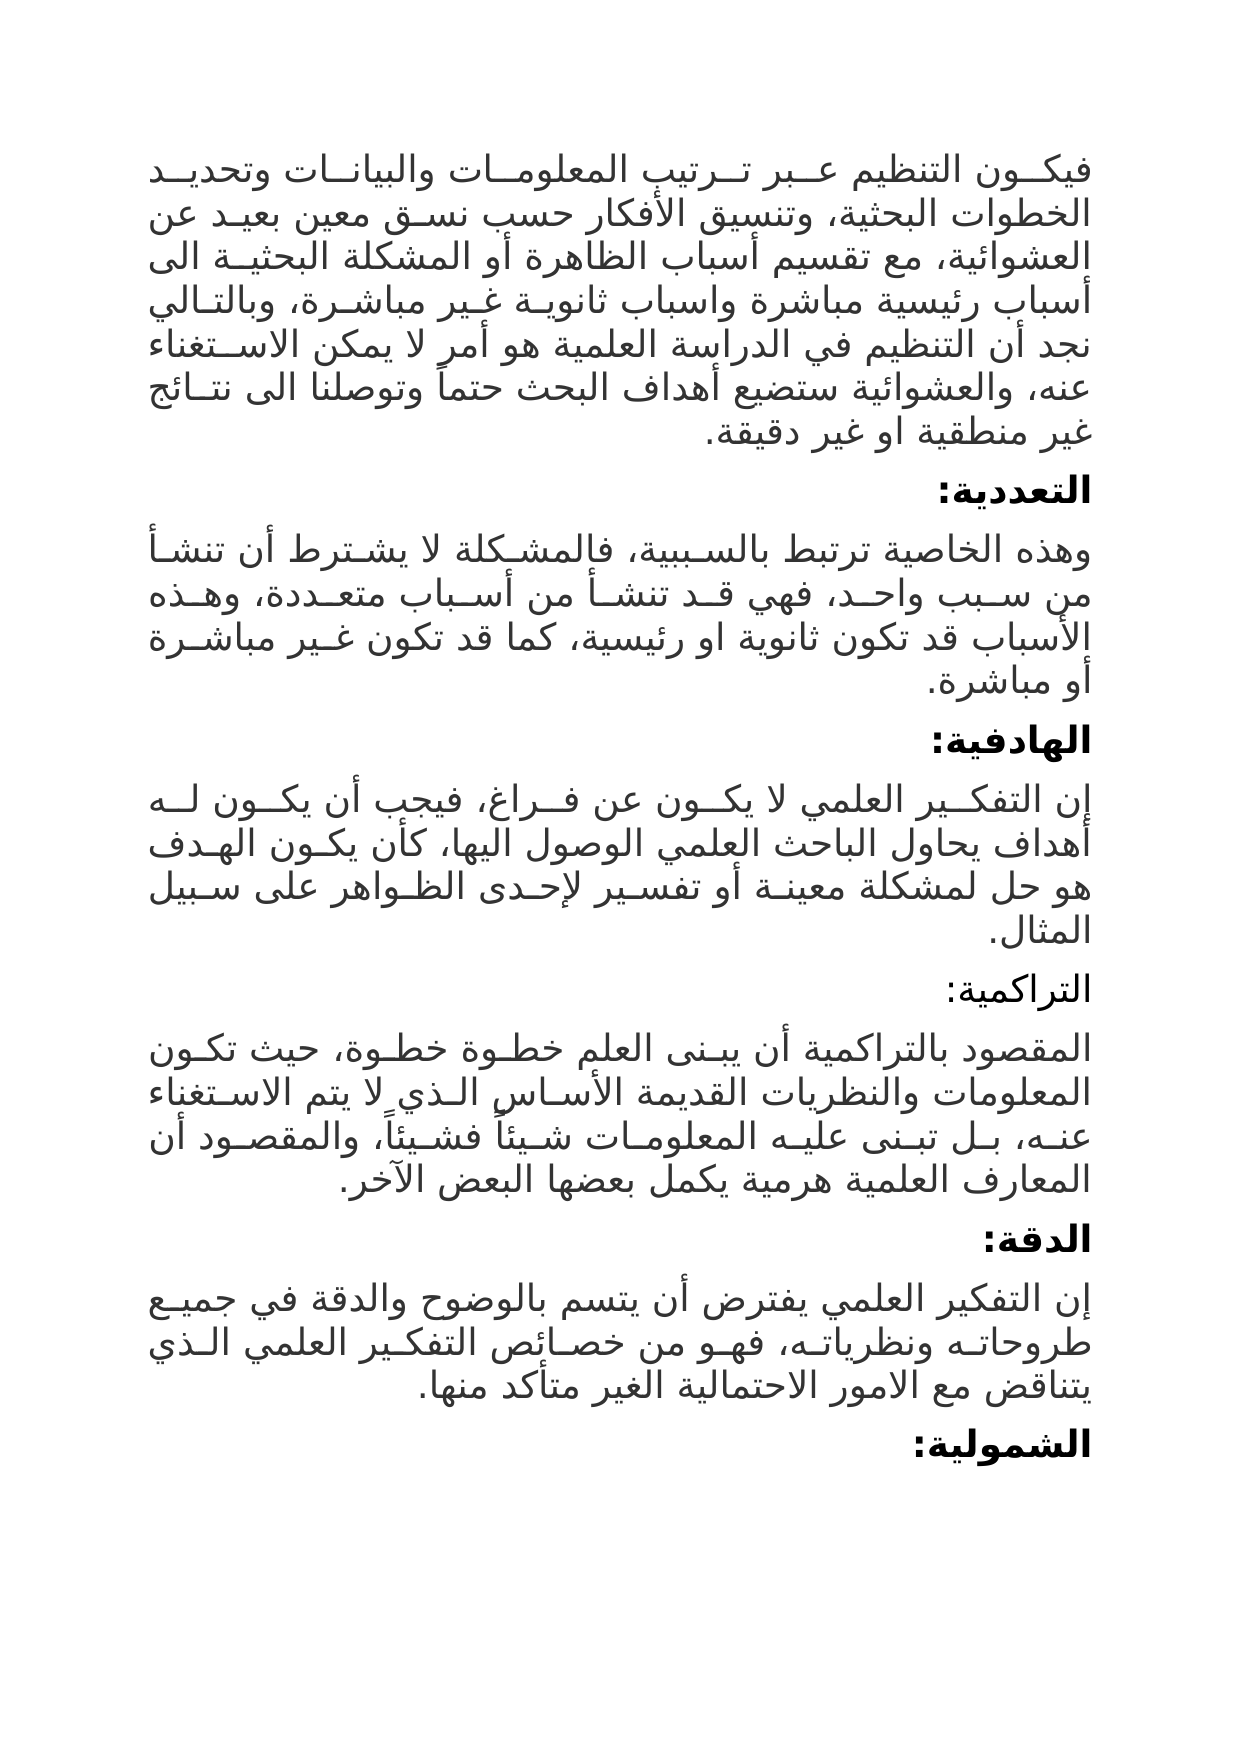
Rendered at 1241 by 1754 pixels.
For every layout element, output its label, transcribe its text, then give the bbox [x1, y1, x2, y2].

text المقصود بالتراكمية أن يبنى العلم خطوة خطوة، حيث تكون المعلومات والنظريات القديمة الأساس الذي لا يتم الاستغناء عنه، بل تبنى عليه المعلومات شيئاً فشيئاً، والمقصود أن المعارف العلمية هرمية يكمل بعضها البعض الآخر. [148, 1027, 1093, 1202]
text الهادفية: [148, 718, 1093, 762]
text التعددية: [148, 469, 1093, 512]
text وهذه الخاصية ترتبط بالسببية، فالمشكلة لا يشترط أن تنشأ من سبب واحد، فهي قد تنشأ من أسباب متعددة، وهذه الأسباب قد تكون ثانوية او رئيسية، كما قد تكون غير مباشرة أو مباشرة. [148, 528, 1093, 703]
text الشمولية: [148, 1423, 1093, 1467]
text الدقة: [148, 1217, 1093, 1261]
text فيكون التنظيم عبر ترتيب المعلومات والبيانات وتحديد الخطوات البحثية، وتنسيق الأفكار حسب نسق معين بعيد عن العشوائية، مع تقسيم أسباب الظاهرة أو المشكلة البحثية الى أسباب رئيسية مباشرة واسباب ثانوية غير مباشرة، وبالتالي نجد أن التنظيم في الدراسة العلمية هو أمر لا يمكن الاستغناء عنه، والعشوائية ستضيع أهداف البحث حتماً وتوصلنا الى نتائج غير منطقية او غير دقيقة. [148, 148, 1093, 453]
text إن التفكير العلمي يفترض أن يتسم بالوضوح والدقة في جميع طروحاته ونظرياته، فهو من خصائص التفكير العلمي الذي يتناقض مع الامور الاحتمالية الغير متأكد منها. [148, 1276, 1093, 1407]
text إن التفكير العلمي لا يكون عن فراغ، فيجب أن يكون له أهداف يحاول الباحث العلمي الوصول اليها، كأن يكون الهدف هو حل لمشكلة معينة أو تفسير لإحدى الظواهر على سبيل المثال. [148, 777, 1093, 952]
text التراكمية: [148, 968, 1093, 1011]
